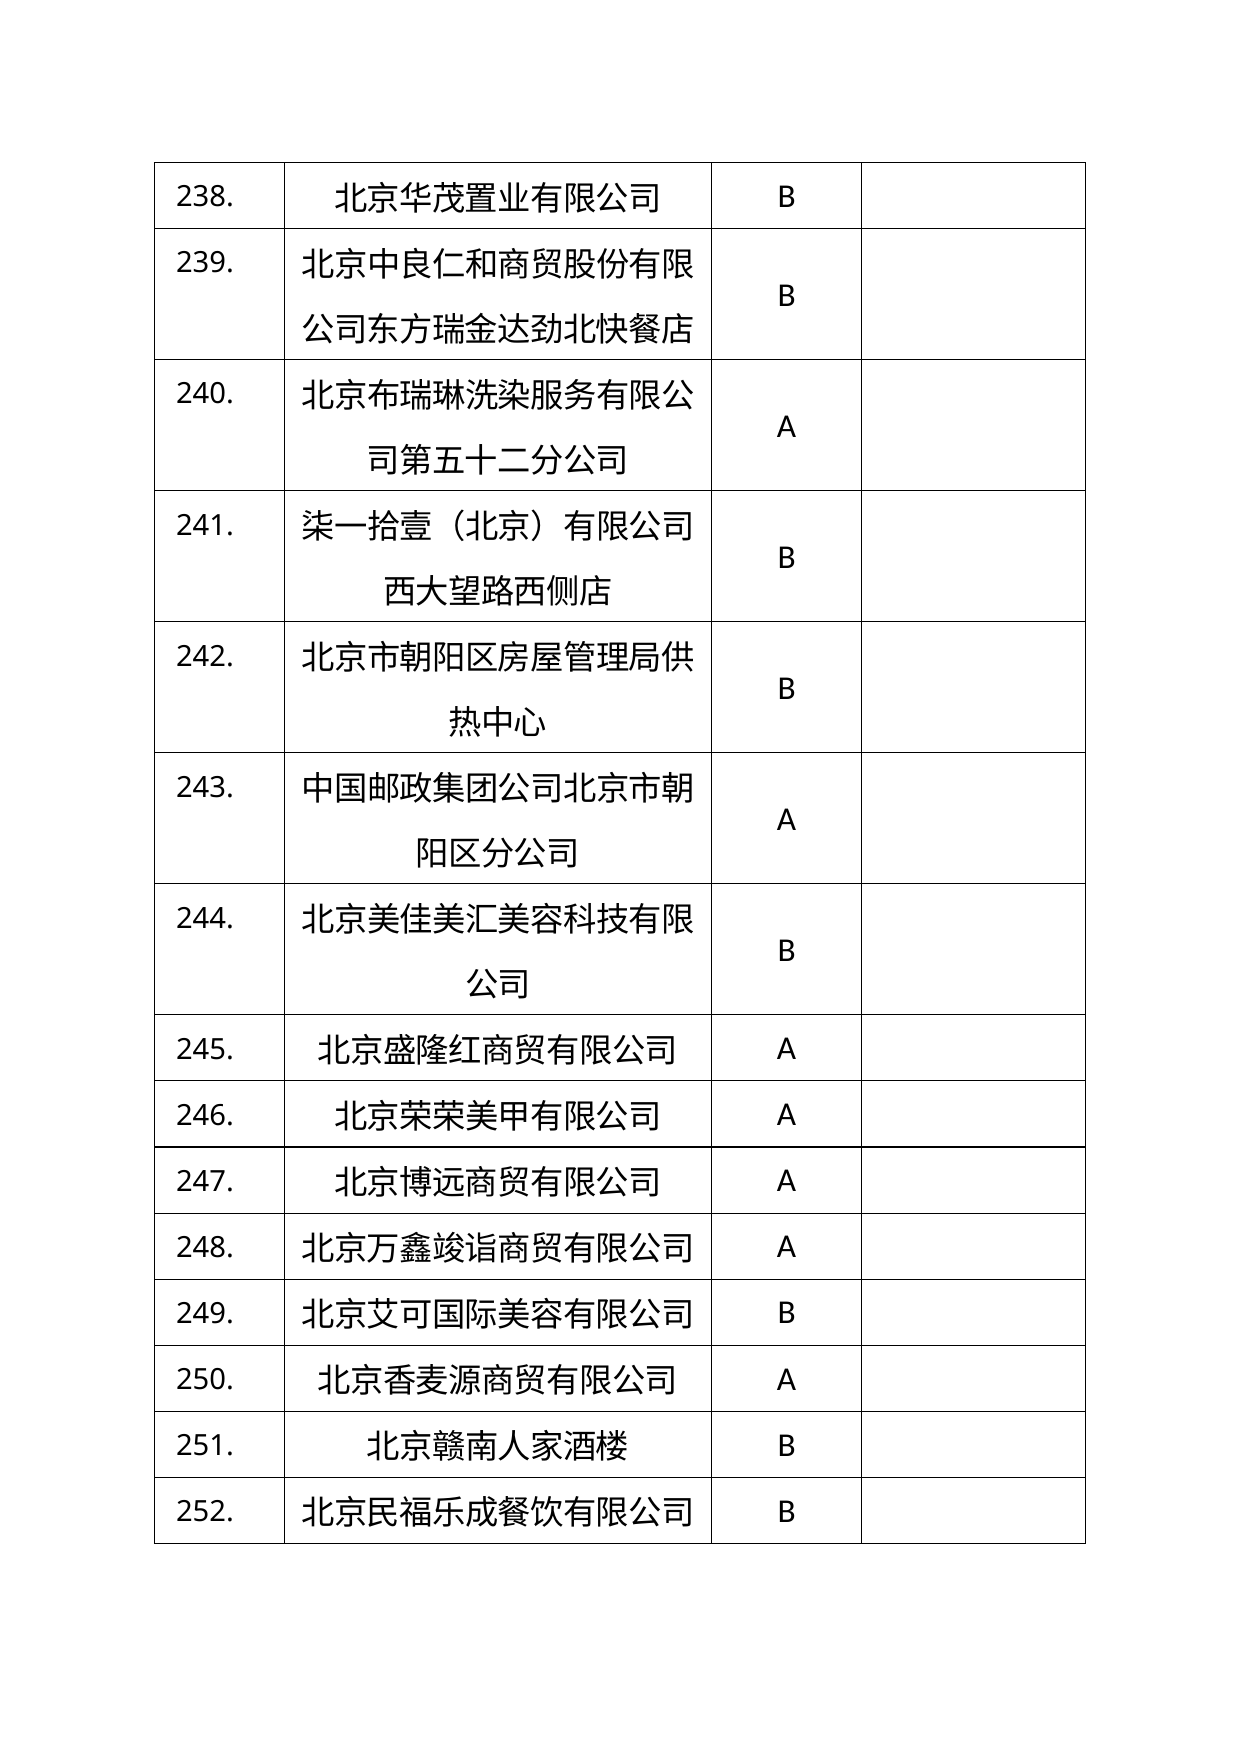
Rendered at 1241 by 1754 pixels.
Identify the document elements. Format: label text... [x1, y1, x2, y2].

table_cell 北京荣荣美甲有限公司 [285, 1081, 711, 1146]
table_cell A [712, 1081, 861, 1146]
table_cell [155, 884, 284, 1014]
table_cell A [712, 1015, 861, 1080]
table_cell [862, 1148, 1085, 1212]
table_cell B [712, 229, 861, 359]
table_cell [155, 1412, 284, 1477]
table_cell [155, 163, 284, 228]
table_cell 北京美佳美汇美容科技有限公司 [285, 884, 711, 1014]
table_cell 北京中良仁和商贸股份有限公司东方瑞金达劲北快餐店 [285, 229, 711, 359]
table_cell B [712, 1280, 861, 1344]
table_cell A [712, 1148, 861, 1212]
table_cell A [712, 1214, 861, 1278]
table_cell 北京布瑞琳洗染服务有限公司第五十二分公司 [285, 360, 711, 490]
table_cell [862, 1280, 1085, 1344]
table_cell B [712, 1412, 861, 1477]
table_cell [155, 360, 284, 490]
table_cell B [712, 163, 861, 228]
table_cell A [712, 753, 861, 883]
table_cell [862, 491, 1085, 621]
table_cell 北京赣南人家酒楼 [285, 1412, 711, 1477]
table_cell B [712, 491, 861, 621]
table_cell 北京盛隆红商贸有限公司 [285, 1015, 711, 1080]
table_cell B [712, 1478, 861, 1543]
table_cell [862, 1412, 1085, 1477]
table_cell [155, 1214, 284, 1278]
table_cell [862, 360, 1085, 490]
table_cell 中国邮政集团公司北京市朝阳区分公司 [285, 753, 711, 883]
table_cell [862, 229, 1085, 359]
table_cell [862, 884, 1085, 1014]
table_cell [155, 1280, 284, 1344]
table_cell 北京华茂置业有限公司 [285, 163, 711, 228]
table_cell [862, 163, 1085, 228]
table_cell 北京万鑫竣诣商贸有限公司 [285, 1214, 711, 1278]
table_cell B [712, 622, 861, 752]
table_cell [155, 1346, 284, 1411]
table_cell A [712, 360, 861, 490]
table_cell [155, 1015, 284, 1080]
table_cell [862, 1346, 1085, 1411]
table_cell 北京民福乐成餐饮有限公司 [285, 1478, 711, 1543]
table_cell [862, 1478, 1085, 1543]
table_cell [155, 1081, 284, 1146]
table_cell [155, 622, 284, 752]
table_cell [155, 753, 284, 883]
table_cell 北京市朝阳区房屋管理局供热中心 [285, 622, 711, 752]
table_cell [155, 491, 284, 621]
table_cell [862, 1214, 1085, 1278]
table_cell 北京博远商贸有限公司 [285, 1148, 711, 1212]
table_cell A [712, 1346, 861, 1411]
table_cell [862, 622, 1085, 752]
table_cell [862, 1015, 1085, 1080]
table_cell [155, 1478, 284, 1543]
table_cell 柒一拾壹（北京）有限公司西大望路西侧店 [285, 491, 711, 621]
table_cell [862, 753, 1085, 883]
table_cell 北京香麦源商贸有限公司 [285, 1346, 711, 1411]
table_cell [155, 229, 284, 359]
table_cell [155, 1148, 284, 1212]
table_cell [862, 1081, 1085, 1146]
table_cell B [712, 884, 861, 1014]
table_cell 北京艾可国际美容有限公司 [285, 1280, 711, 1344]
